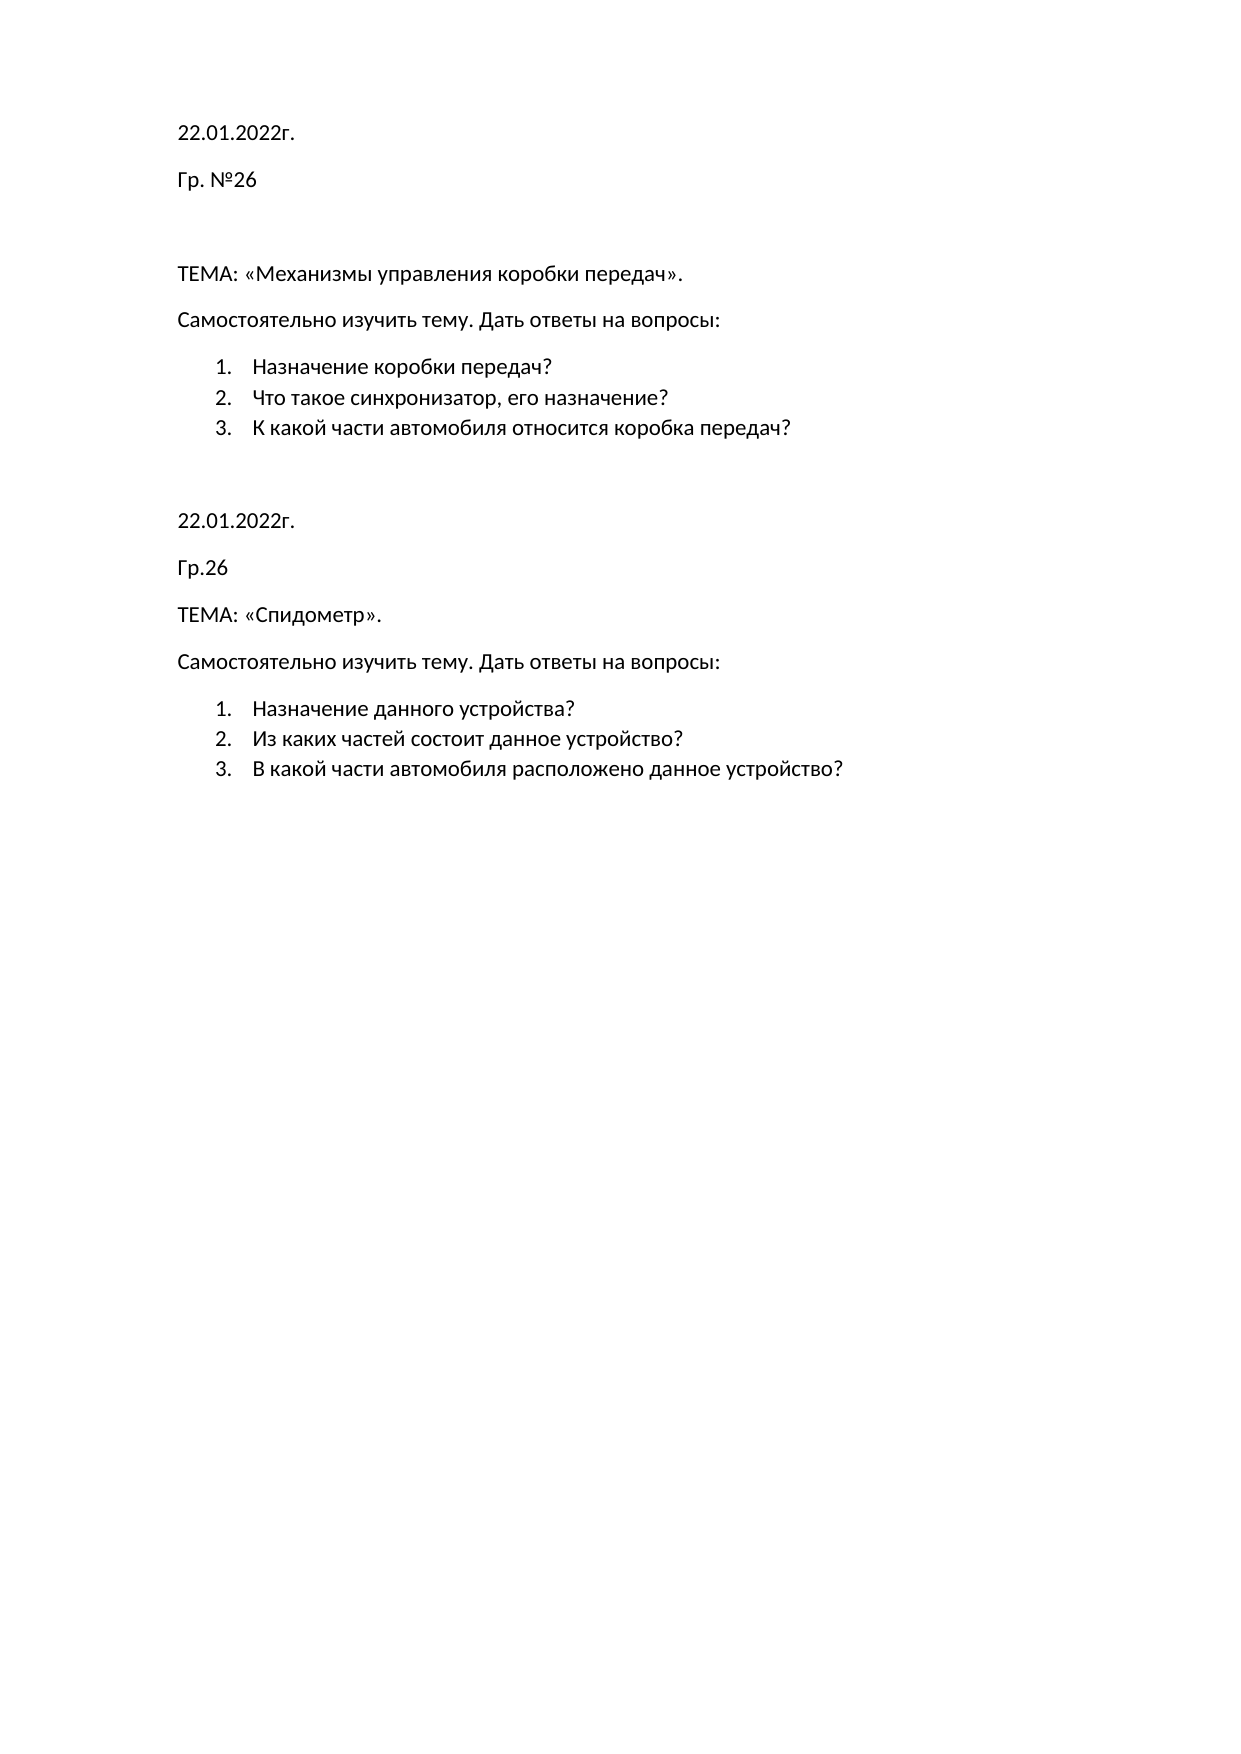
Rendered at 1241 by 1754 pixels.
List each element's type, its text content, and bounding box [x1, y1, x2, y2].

list Назначение коробки передач? [215, 352, 1152, 381]
list В какой части автомобиля расположено данное устройство? [215, 754, 1152, 783]
list Что такое синхронизатор, его назначение? [215, 383, 1152, 411]
text 22.01.2022г. [177, 118, 1152, 146]
text Самостоятельно изучить тему. Дать ответы на вопросы: [177, 306, 1152, 334]
text Гр. №26 [177, 165, 1152, 193]
text 22.01.2022г. [177, 507, 1152, 535]
text Самостоятельно изучить тему. Дать ответы на вопросы: [177, 647, 1152, 675]
text ТЕМА: «Механизмы управления коробки передач». [177, 259, 1152, 287]
list К какой части автомобиля относится коробка передач? [215, 413, 1152, 441]
list Из каких частей состоит данное устройство? [215, 724, 1152, 752]
list Назначение данного устройства? [215, 694, 1152, 722]
text ТЕМА: «Спидометр». [177, 600, 1152, 628]
text Гр.26 [177, 553, 1152, 582]
